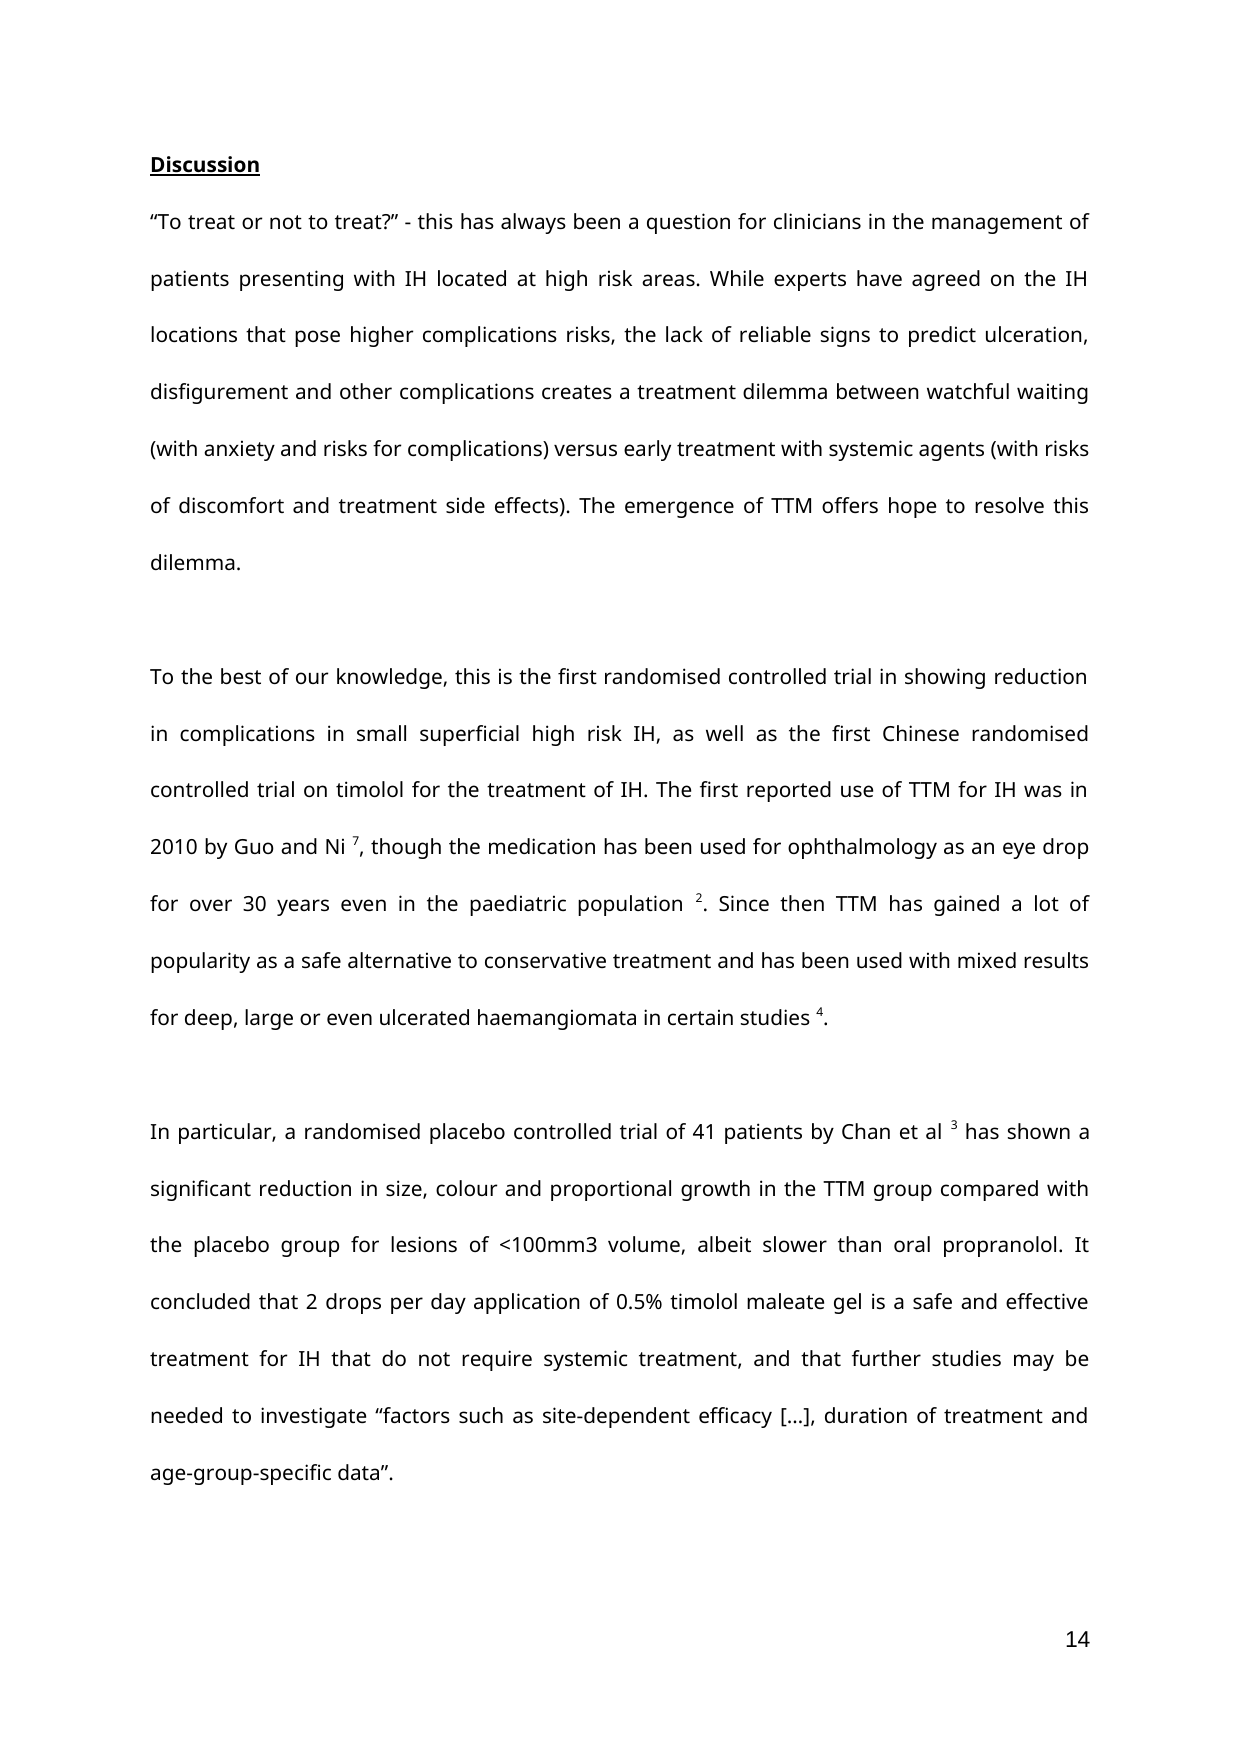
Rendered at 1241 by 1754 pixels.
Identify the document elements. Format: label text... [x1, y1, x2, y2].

text Discussion [150, 150, 1090, 178]
text “To treat or not to treat?” - this has always been a question for clinicians in the management of patients presenting with IH located at high risk areas. While experts have agreed on the IH locations that pose higher complications risks, the lack of reliable signs to predict ulceration, disfigurement and other complications creates a treatment dilemma between watchful waiting (with anxiety and risks for complications) versus early treatment with systemic agents (with risks of discomfort and treatment side effects). The emergence of TTM offers hope to resolve this dilemma. [150, 207, 1090, 577]
text In particular, a randomised placebo controlled trial of 41 patients by Chan et al 3 has shown a significant reduction in size, colour and proportional growth in the TTM group compared with the placebo group for lesions of <100mm3 volume, albeit slower than oral propranolol. It concluded that 2 drops per day application of 0.5% timolol maleate gel is a safe and effective treatment for IH that do not require systemic treatment, and that further studies may be needed to investigate “factors such as site-dependent efficacy […], duration of treatment and age-group-specific data”. [150, 1117, 1090, 1487]
text To the best of our knowledge, this is the first randomised controlled trial in showing reduction in complications in small superficial high risk IH, as well as the first Chinese randomised controlled trial on timolol for the treatment of IH. The first reported use of TTM for IH was in 2010 by Guo and Ni 7, though the medication has been used for ophthalmology as an eye drop for over 30 years even in the paediatric population 2. Since then TTM has gained a lot of popularity as a safe alternative to conservative treatment and has been used with mixed results for deep, large or even ulcerated haemangiomata in certain studies 4. [150, 662, 1090, 1032]
